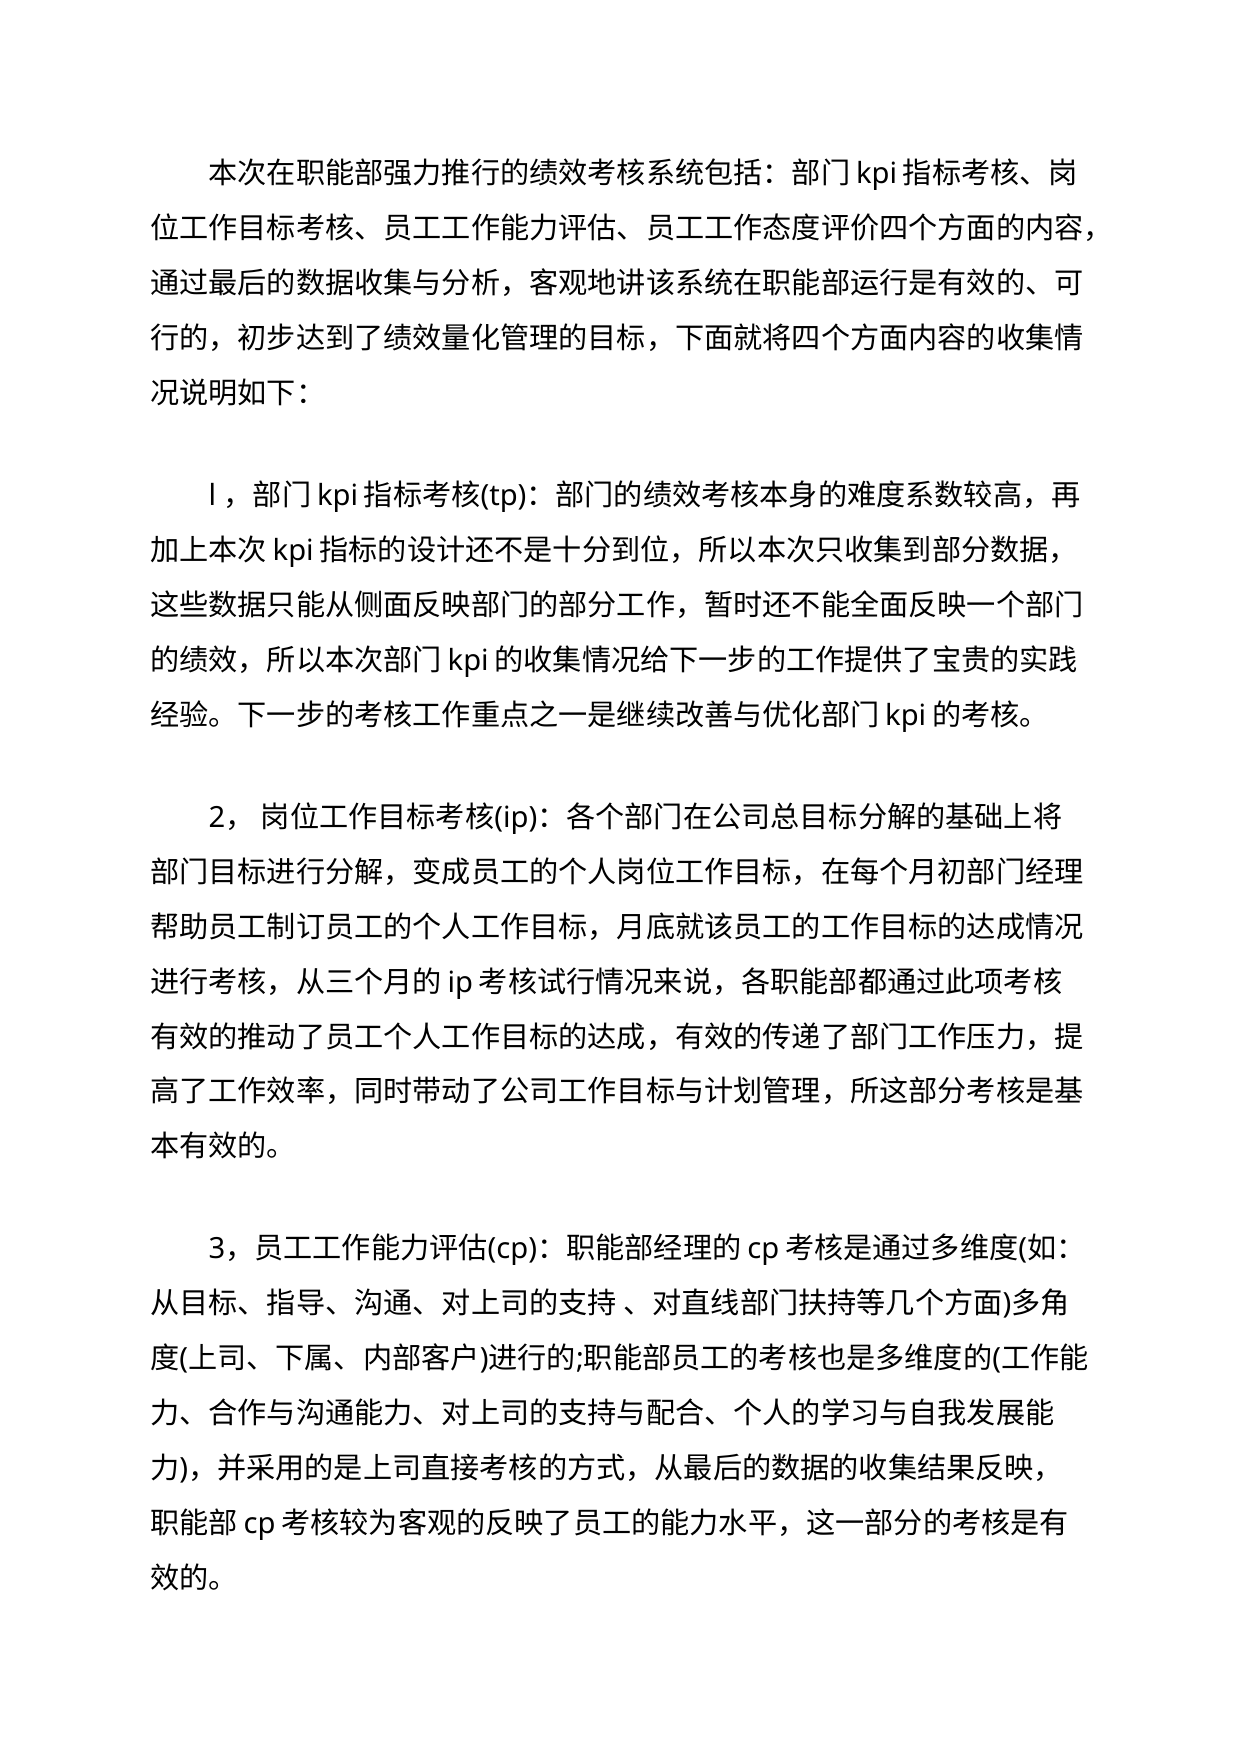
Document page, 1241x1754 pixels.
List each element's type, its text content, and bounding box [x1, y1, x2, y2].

text 本次在职能部强力推行的绩效考核系统包括：部门kpi指标考核、岗位工作目标考核、员工工作能力评估、员工工作态度评价四个方面的内容，通过最后的数据收集与分析，客观地讲该系统在职能部运行是有效的、可行的，初步达到了绩效量化管理的目标，下面就将四个方面内容的收集情况说明如下： [150, 150, 1090, 412]
text 2， 岗位工作目标考核(ip)：各个部门在公司总目标分解的基础上将部门目标进行分解，变成员工的个人岗位工作目标，在每个月初部门经理帮助员工制订员工的个人工作目标，月底就该员工的工作目标的达成情况进行考核，从三个月的ip考核试行情况来说，各职能部都通过此项考核有效的推动了员工个人工作目标的达成，有效的传递了部门工作压力，提高了工作效率，同时带动了公司工作目标与计划管理，所这部分考核是基本有效的。 [150, 793, 1090, 1165]
text 3，员工工作能力评估(cp)：职能部经理的cp考核是通过多维度(如：从目标、指导、沟通、对上司的支持 、对直线部门扶持等几个方面)多角度(上司、下属、内部客户)进行的;职能部员工的考核也是多维度的(工作能力、合作与沟通能力、对上司的支持与配合、个人的学习与自我发展能力)，并采用的是上司直接考核的方式，从最后的数据的收集结果反映，职能部cp考核较为客观的反映了员工的能力水平，这一部分的考核是有效的。 [150, 1225, 1090, 1597]
text l ，部门kpi指标考核(tp)：部门的绩效考核本身的难度系数较高，再加上本次kpi指标的设计还不是十分到位，所以本次只收集到部分数据，这些数据只能从侧面反映部门的部分工作，暂时还不能全面反映一个部门的绩效，所以本次部门kpi的收集情况给下一步的工作提供了宝贵的实践经验。下一步的考核工作重点之一是继续改善与优化部门kpi的考核。 [150, 471, 1090, 734]
